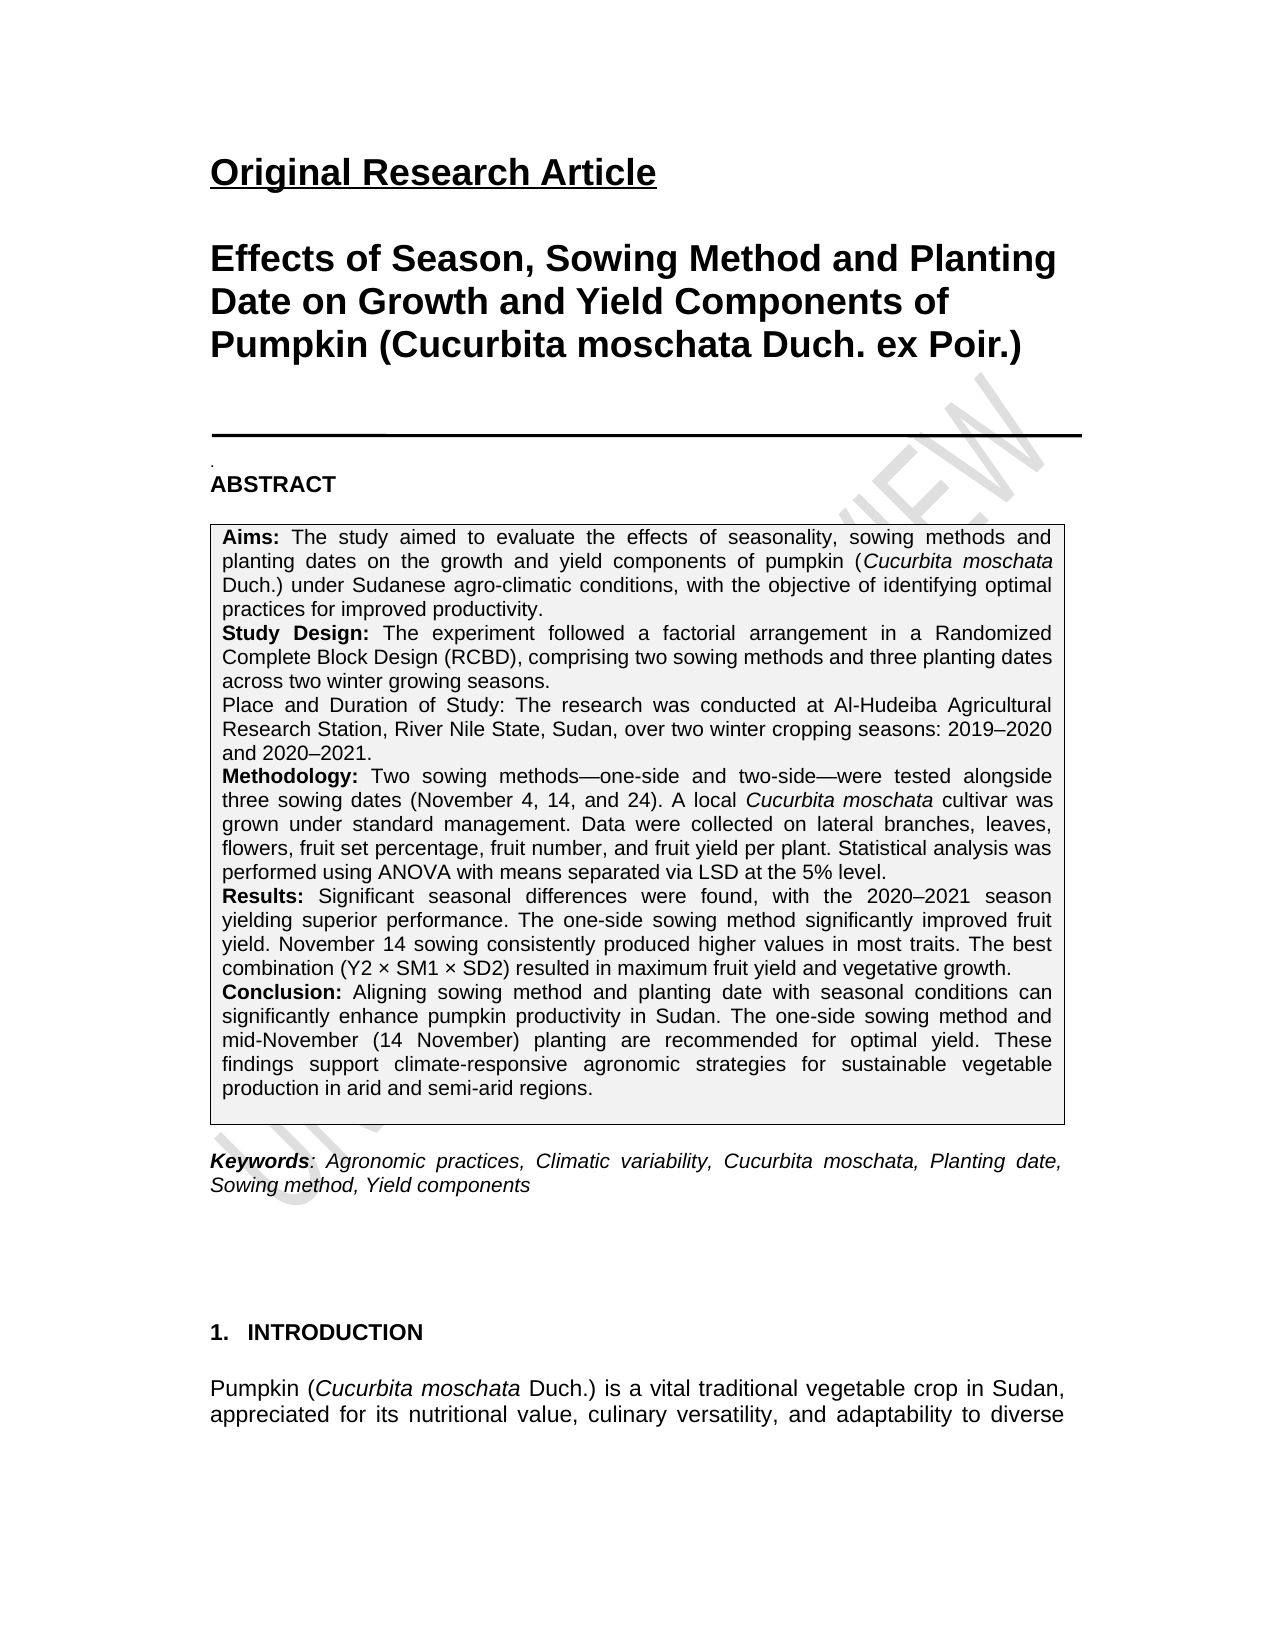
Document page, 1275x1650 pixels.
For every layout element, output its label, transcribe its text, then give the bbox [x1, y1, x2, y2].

text . [210, 433, 1065, 471]
text ABSTRACT [210, 471, 1065, 497]
text Effects of Season, Sowing Method and Planting Date on Growth and Yield Components of Pumpkin (Cucurbita moschata Duch. ex Poir.) [210, 236, 1065, 366]
table_header Aims: The study aimed to evaluate the effects of seasonality, sowing methods and planting dates on the growth and yield components of pumpkin (Cucurbita moschata Duch.) under Sudanese agro-climatic conditions, with the objective of identifying optimal practices for improved productivity. Study Design: The experiment followed a factorial arrangement in a Randomized Complete Block Design (RCBD), comprising two sowing methods and three planting dates across two winter growing seasons. Place and Duration of Study: The research was conducted at Al-Hudeiba Agricultural Research Station, River Nile State, Sudan, over two winter cropping seasons: 2019–2020 and 2020–2021. Methodology: Two sowing methods—one-side and two-side—were tested alongside three sowing dates (November 4, 14, and 24). A local Cucurbita moschata cultivar was grown under standard management. Data were collected on lateral branches, leaves, flowers, fruit set percentage, fruit number, and fruit yield per plant. Statistical analysis was performed using ANOVA with means separated via LSD at the 5% level. Results: Significant seasonal differences were found, with the 2020–2021 season yielding superior performance. The one-side sowing method significantly improved fruit yield. November 14 sowing consistently produced higher values in most traits. The best combination (Y2 × SM1 × SD2) resulted in maximum fruit yield and vegetative growth. Conclusion: Aligning sowing method and planting date with seasonal conditions can significantly enhance pumpkin productivity in Sudan. The one-side sowing method and mid-November (14 November) planting are recommended for optimal yield. These findings support climate-responsive agronomic strategies for sustainable vegetable production in arid and semi-arid regions. [211, 525, 1064, 1124]
text Keywords: Agronomic practices, Climatic variability, Cucurbita moschata, Planting date, Sowing method, Yield components [210, 1149, 1065, 1197]
subtitle INTRODUCTION [210, 1319, 1065, 1346]
title Original Research Article [210, 150, 1065, 193]
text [210, 1375, 1065, 1427]
